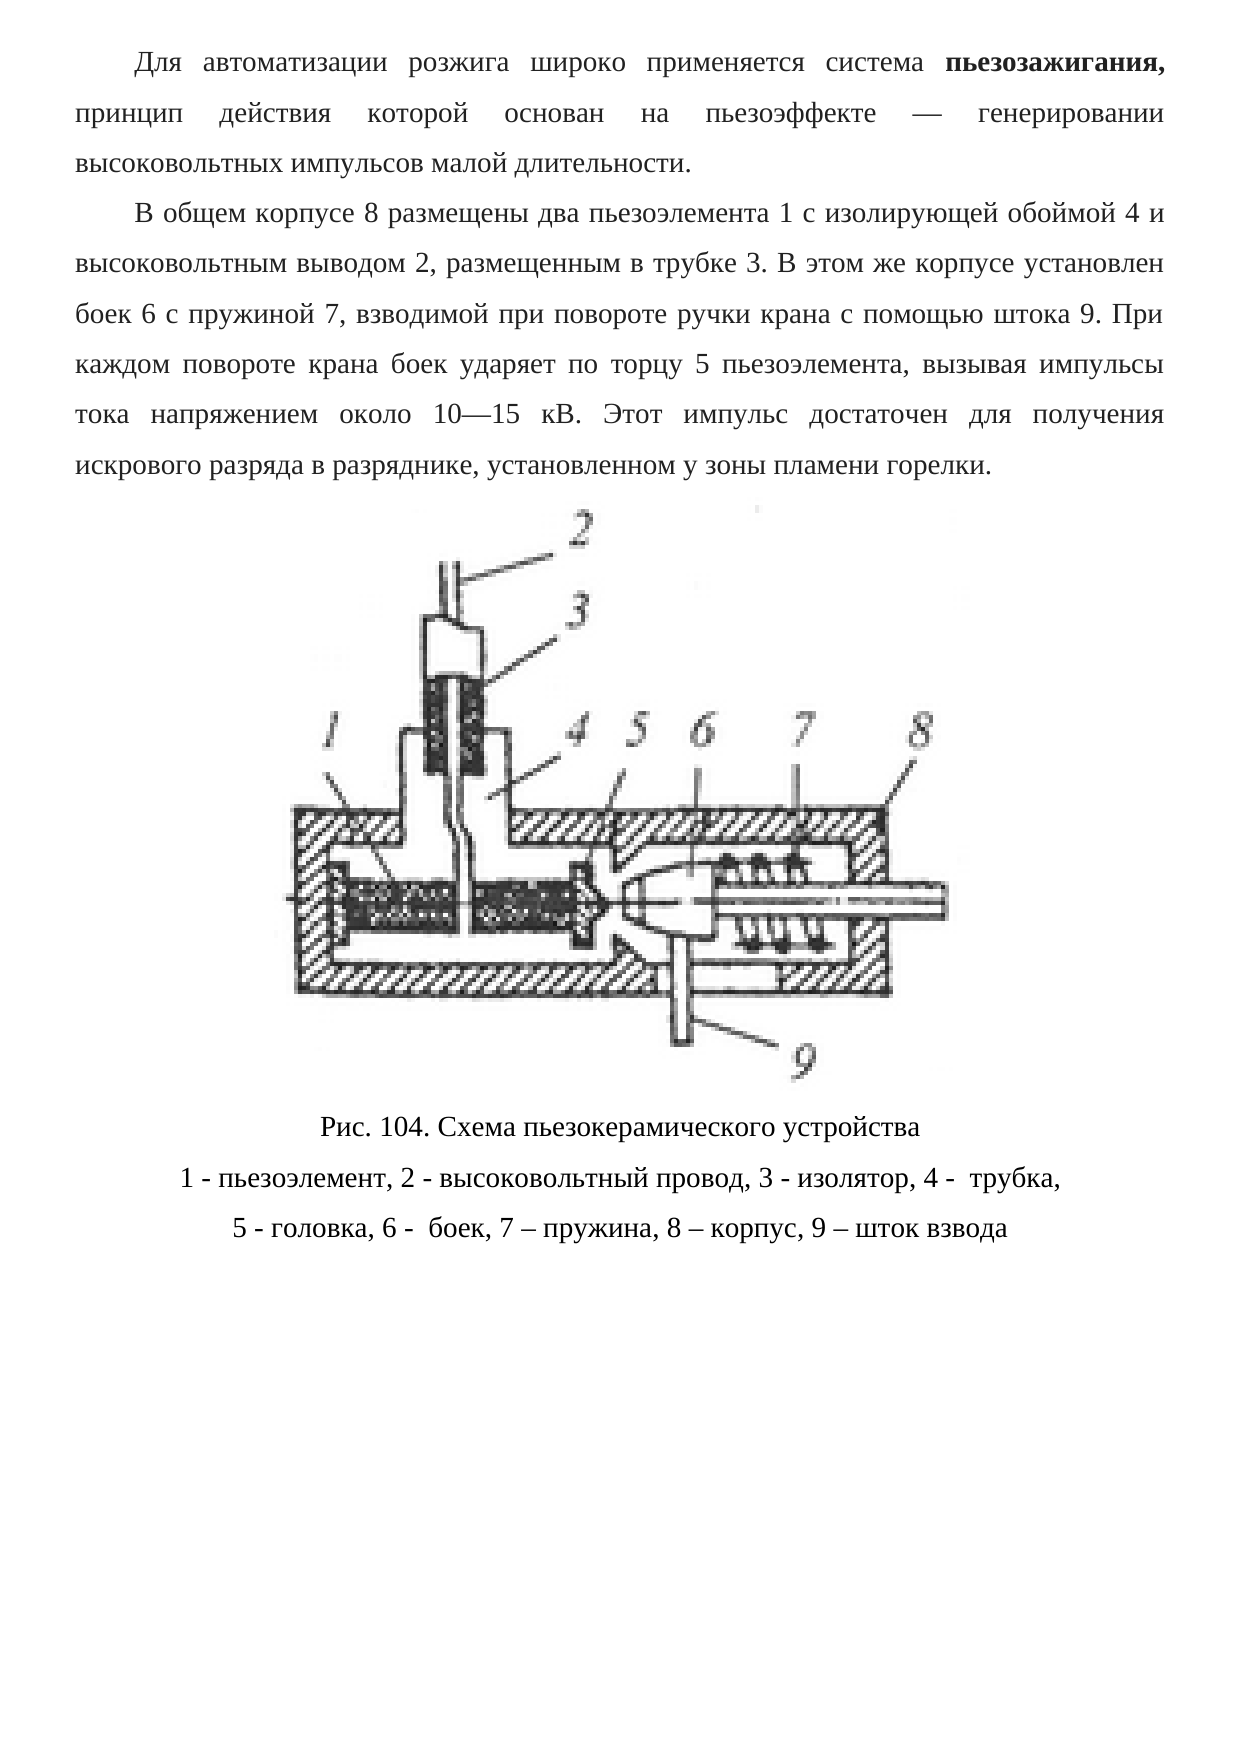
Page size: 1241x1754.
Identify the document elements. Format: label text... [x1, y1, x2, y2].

text В общем корпусе 8 размещены два пьезоэлемента 1 с изолирующей обоймой 4 и высоковольтным выводом 2, размещенным в трубке 3. В этом же корпусе установлен боек 6 с пружиной 7, взводимой при повороте ручки крана с помощью штока 9. При каждом повороте крана боек ударяет по торцу 5 пьезоэлемента, вызывая импульсы тока напряжением около 10—15 кВ. Этот импульс достаточен для получения искрового разряда в разряднике, установленном у зоны пламени горелки. [75, 195, 1165, 480]
picture [270, 497, 970, 1096]
text Для автоматизации розжига широко применяется система пьезозажигания, принцип действия которой основан на пьезоэффекте — генерировании высоковольтных импульсов малой длительности. [75, 44, 1165, 178]
text Рис. 104. Схема пьезокерамического устройства [75, 1109, 1165, 1143]
text 1 - пьезоэлемент, 2 - высоковольтный провод, 3 - изолятор, 4 - трубка, [75, 1160, 1165, 1193]
text 5 - головка, 6 - боек, 7 – пружина, 8 – корпус, 9 – шток взвода [75, 1210, 1165, 1244]
